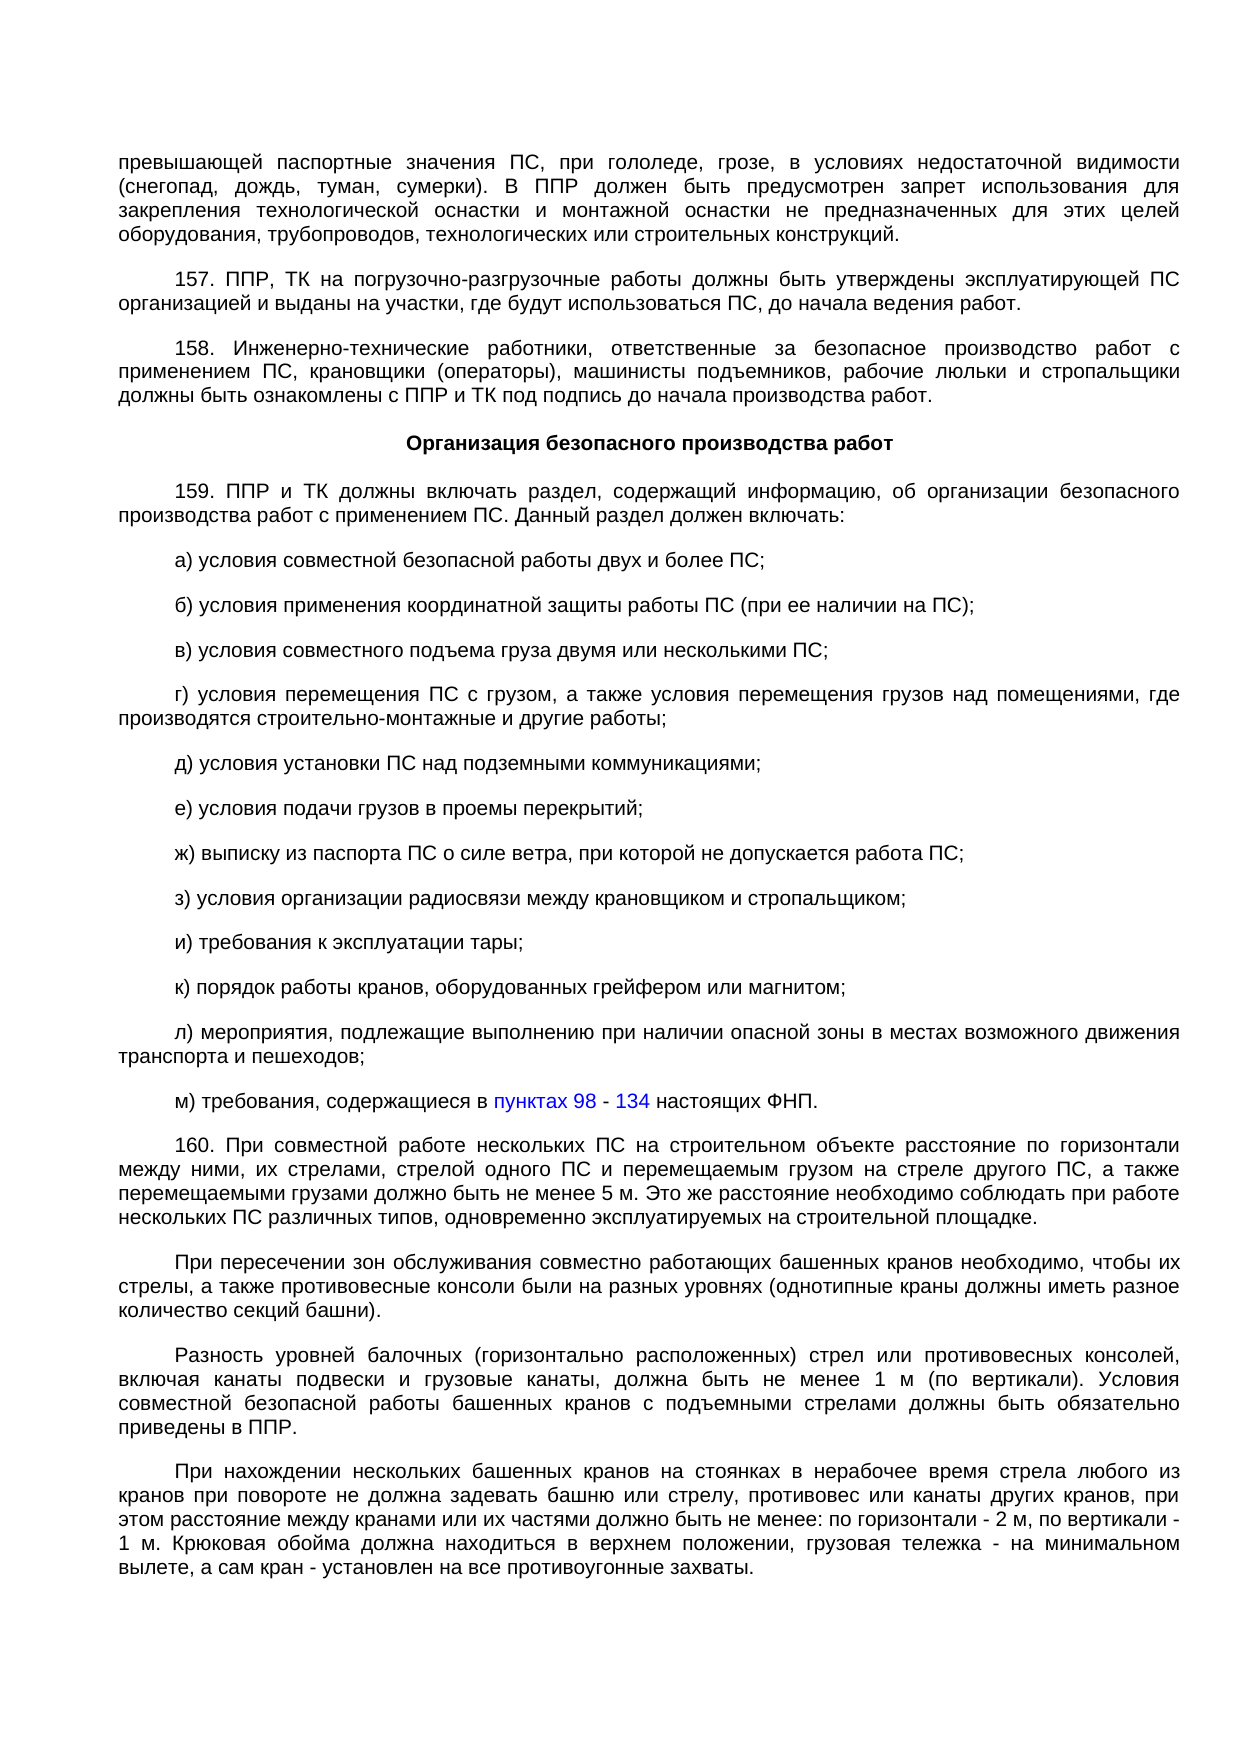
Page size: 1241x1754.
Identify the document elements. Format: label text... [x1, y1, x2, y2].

text д) условия установки ПС над подземными коммуникациями; [118, 751, 1181, 775]
text 158. Инженерно-технические работники, ответственные за безопасное производство работ с применением ПС, крановщики (операторы), машинисты подъемников, рабочие люльки и стропальщики должны быть ознакомлены с ППР и ТК под подпись до начала производства работ. [118, 335, 1181, 407]
text Разность уровней балочных (горизонтально расположенных) стрел или противовесных консолей, включая канаты подвески и грузовые канаты, должна быть не менее 1 м (по вертикали). Условия совместной безопасной работы башенных кранов с подъемными стрелами должны быть обязательно приведены в ППР. [118, 1343, 1181, 1438]
text в) условия совместного подъема груза двумя или несколькими ПС; [118, 637, 1181, 661]
text ж) выписку из паспорта ПС о силе ветра, при которой не допускается работа ПС; [118, 841, 1181, 864]
text з) условия организации радиосвязи между крановщиком и стропальщиком; [118, 885, 1181, 909]
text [118, 150, 1181, 246]
text г) условия перемещения ПС с грузом, а также условия перемещения грузов над помещениями, где производятся строительно-монтажные и другие работы; [118, 682, 1181, 730]
text л) мероприятия, подлежащие выполнению при наличии опасной зоны в местах возможного движения транспорта и пешеходов; [118, 1020, 1181, 1068]
text к) порядок работы кранов, оборудованных грейфером или магнитом; [118, 975, 1181, 999]
text При пересечении зон обслуживания совместно работающих башенных кранов необходимо, чтобы их стрелы, а также противовесные консоли были на разных уровнях (однотипные краны должны иметь разное количество секций башни). [118, 1250, 1181, 1322]
text б) условия применения координатной защиты работы ПС (при ее наличии на ПС); [118, 593, 1181, 617]
text 160. При совместной работе нескольких ПС на строительном объекте расстояние по горизонтали между ними, их стрелами, стрелой одного ПС и перемещаемым грузом на стреле другого ПС, а также перемещаемыми грузами должно быть не менее 5 м. Это же расстояние необходимо соблюдать при работе нескольких ПС различных типов, одновременно эксплуатируемых на строительной площадке. [118, 1133, 1181, 1229]
text а) условия совместной безопасной работы двух и более ПС; [118, 548, 1181, 572]
text 157. ППР, ТК на погрузочно-разгрузочные работы должны быть утверждены эксплуатирующей ПС организацией и выданы на участки, где будут использоваться ПС, до начала ведения работ. [118, 267, 1181, 314]
text м) требования, содержащиеся в пунктах 98 - 134 настоящих ФНП. [118, 1088, 1181, 1112]
text При нахождении нескольких башенных кранов на стоянках в нерабочее время стрела любого из кранов при повороте не должна задевать башню или стрелу, противовес или канаты других кранов, при этом расстояние между кранами или их частями должно быть не менее: по горизонтали - 2 м, по вертикали - 1 м. Крюковая обойма должна находиться в верхнем положении, грузовая тележка - на минимальном вылете, а сам кран - установлен на все противоугонные захваты. [118, 1459, 1181, 1579]
title Организация безопасного производства работ [118, 431, 1181, 455]
text 159. ППР и ТК должны включать раздел, содержащий информацию, об организации безопасного производства работ с применением ПС. Данный раздел должен включать: [118, 479, 1181, 527]
text и) требования к эксплуатации тары; [118, 930, 1181, 954]
text е) условия подачи грузов в проемы перекрытий; [118, 796, 1181, 820]
